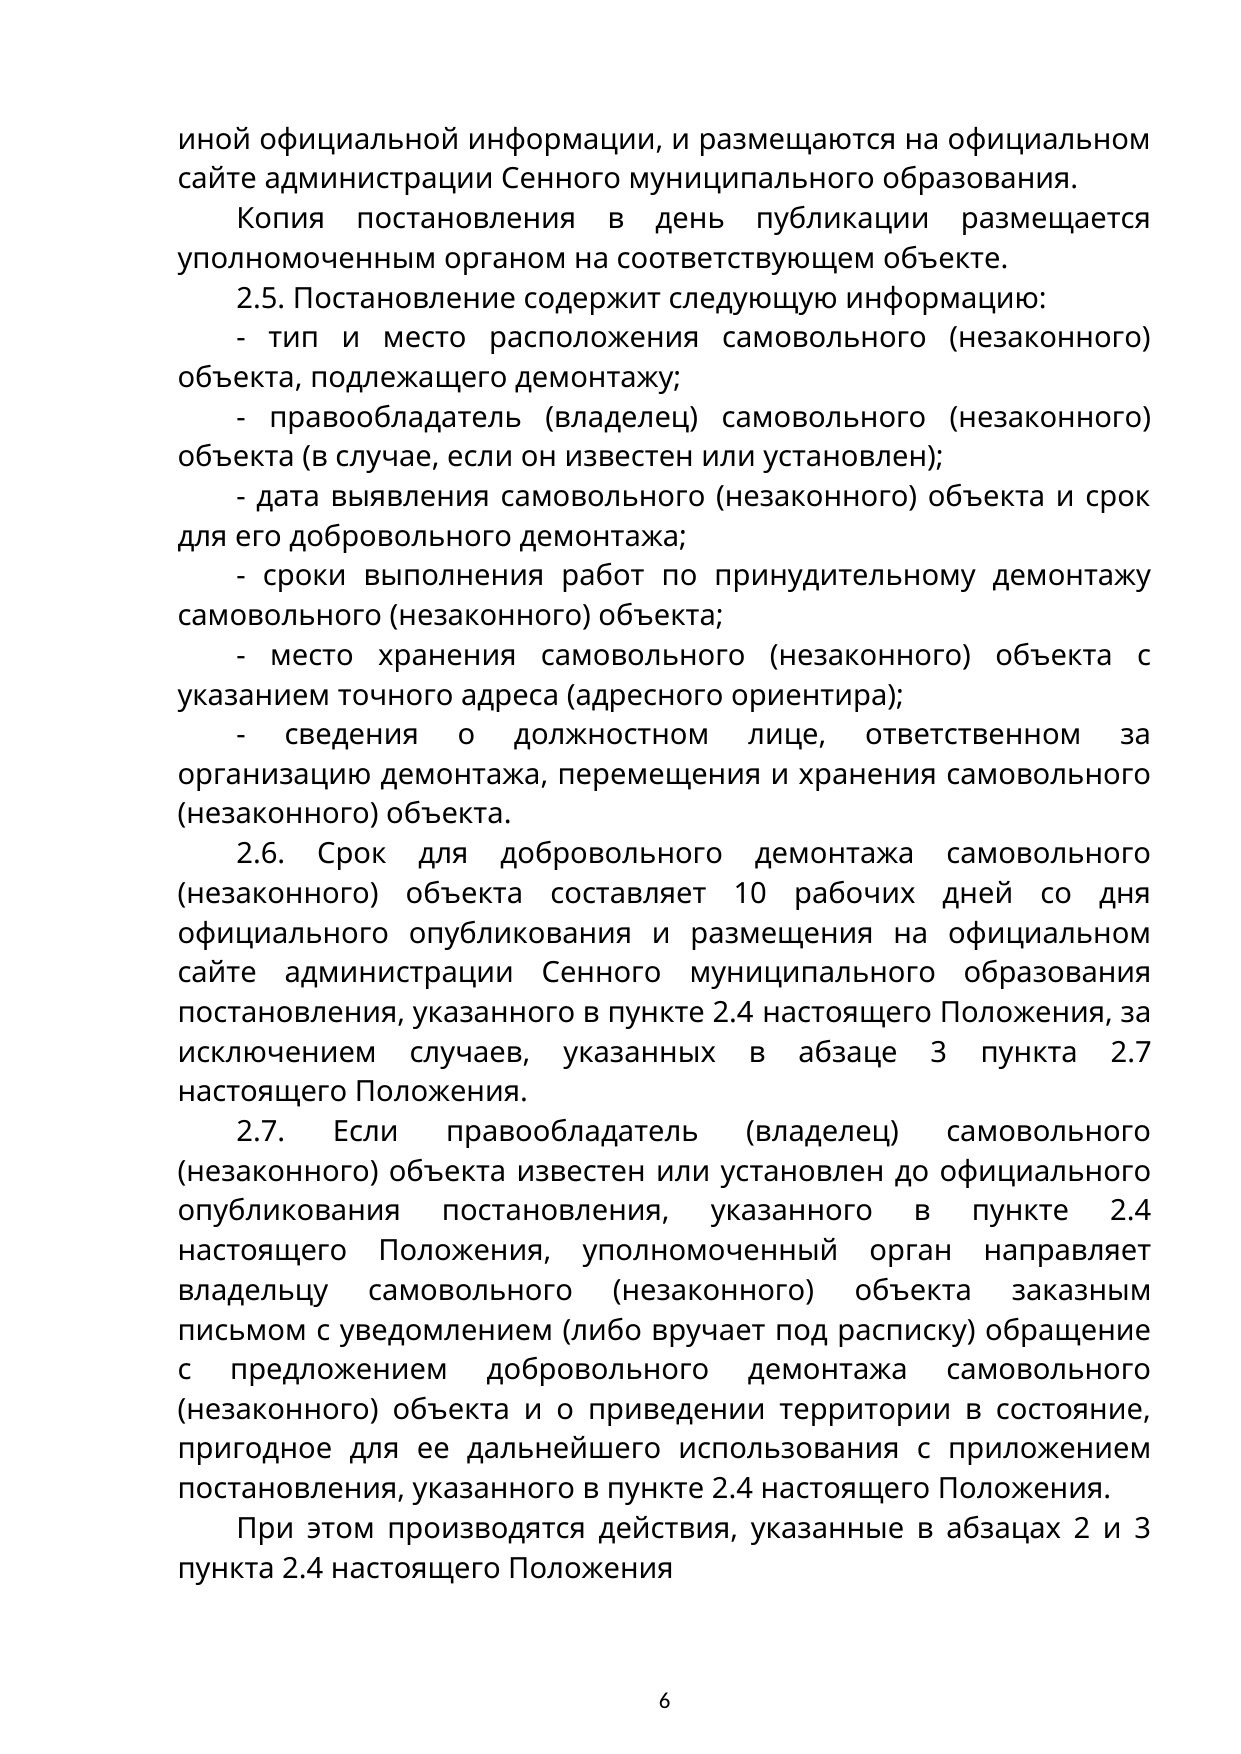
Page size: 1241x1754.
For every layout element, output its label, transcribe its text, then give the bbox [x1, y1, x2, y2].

text - место хранения самовольного (незаконного) объекта с указанием точного адреса (адресного ориентира); [177, 634, 1152, 713]
text - правообладатель (владелец) самовольного (незаконного) объекта (в случае, если он известен или установлен); [177, 396, 1152, 475]
text 2.6. Срок для добровольного демонтажа самовольного (незаконного) объекта составляет 10 рабочих дней со дня официального опубликования и размещения на официальном сайте администрации Сенного муниципального образования постановления, указанного в пункте 2.4 настоящего Положения, за исключением случаев, указанных в абзаце 3 пункта 2.7 настоящего Положения. [177, 832, 1152, 1110]
text - тип и место расположения самовольного (незаконного) объекта, подлежащего демонтажу; [177, 317, 1152, 396]
text При этом производятся действия, указанные в абзацах 2 и 3 пункта 2.4 настоящего Положения [177, 1507, 1152, 1587]
text - сроки выполнения работ по принудительному демонтажу самовольного (незаконного) объекта; [177, 555, 1152, 634]
text - дата выявления самовольного (незаконного) объекта и срок для его добровольного демонтажа; [177, 475, 1152, 555]
text Копия постановления в день публикации размещается уполномоченным органом на соответствующем объекте. [177, 197, 1152, 277]
text - сведения о должностном лице, ответственном за организацию демонтажа, перемещения и хранения самовольного (незаконного) объекта. [177, 713, 1152, 832]
text 2.5. Постановление содержит следующую информацию: [177, 277, 1152, 317]
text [177, 118, 1152, 197]
text 2.7. Если правообладатель (владелец) самовольного (незаконного) объекта известен или установлен до официального опубликования постановления, указанного в пункте 2.4 настоящего Положения, уполномоченный орган направляет владельцу самовольного (незаконного) объекта заказным письмом с уведомлением (либо вручает под расписку) обращение с предложением добровольного демонтажа самовольного (незаконного) объекта и о приведении территории в состояние, пригодное для ее дальнейшего использования с приложением постановления, указанного в пункте 2.4 настоящего Положения. [177, 1110, 1152, 1507]
